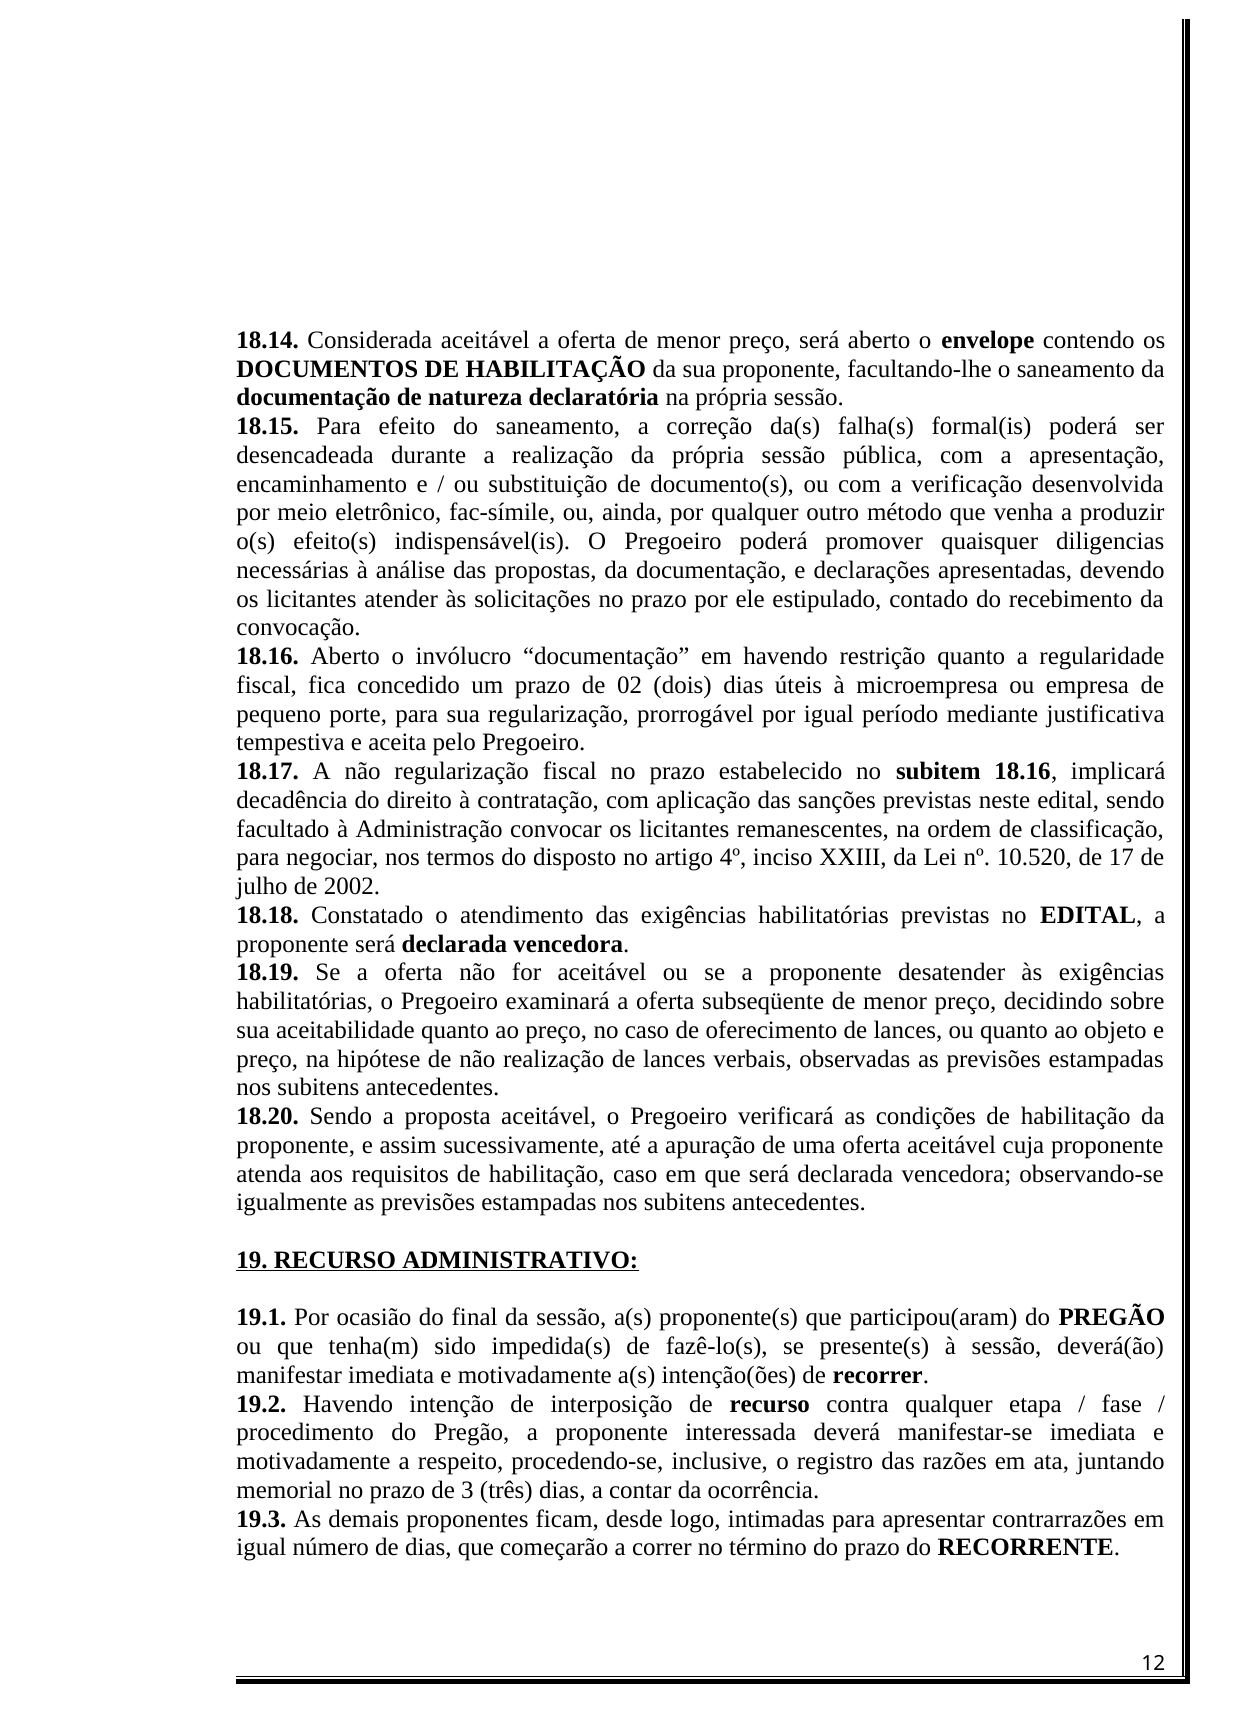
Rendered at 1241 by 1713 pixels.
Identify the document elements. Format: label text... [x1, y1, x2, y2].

text 18.18. Constatado o atendimento das exigências habilitatórias previstas no EDITAL, a proponente será declarada vencedora. [236, 900, 1165, 957]
text 18.20. Sendo a proposta aceitável, o Pregoeiro verificará as condições de habilitação da proponente, e assim sucessivamente, até a apuração de uma oferta aceitável cuja proponente atenda aos requisitos de habilitação, caso em que será declarada vencedora; observando-se igualmente as previsões estampadas nos subitens antecedentes. [236, 1101, 1165, 1216]
text 19.3. As demais proponentes ficam, desde logo, intimadas para apresentar contrarrazões em igual número de dias, que começarão a correr no término do prazo do RECORRENTE. [236, 1504, 1165, 1561]
text 19.1. Por ocasião do final da sessão, a(s) proponente(s) que participou(aram) do PREGÃO ou que tenha(m) sido impedida(s) de fazê-lo(s), se presente(s) à sessão, deverá(ão) manifestar imediata e motivadamente a(s) intenção(ões) de recorrer. [236, 1302, 1165, 1389]
text 19.2. Havendo intenção de interposição de recurso contra qualquer etapa / fase / procedimento do Pregão, a proponente interessada deverá manifestar-se imediata e motivadamente a respeito, procedendo-se, inclusive, o registro das razões em ata, juntando memorial no prazo de 3 (três) dias, a contar da ocorrência. [236, 1389, 1165, 1504]
text 18.14. Considerada aceitável a oferta de menor preço, será aberto o envelope contendo os DOCUMENTOS DE HABILITAÇÃO da sua proponente, facultando-lhe o saneamento da documentação de natureza declaratória na própria sessão. [236, 325, 1165, 411]
text 18.15. Para efeito do saneamento, a correção da(s) falha(s) formal(is) poderá ser desencadeada durante a realização da própria sessão pública, com a apresentação, encaminhamento e / ou substituição de documento(s), ou com a verificação desenvolvida por meio eletrônico, fac-símile, ou, ainda, por qualquer outro método que venha a produzir o(s) efeito(s) indispensável(is). O Pregoeiro poderá promover quaisquer diligencias necessárias à análise das propostas, da documentação, e declarações apresentadas, devendo os licitantes atender às solicitações no prazo por ele estipulado, contado do recebimento da convocação. [236, 411, 1165, 641]
text 18.19. Se a oferta não for aceitável ou se a proponente desatender às exigências habilitatórias, o Pregoeiro examinará a oferta subseqüente de menor preço, decidindo sobre sua aceitabilidade quanto ao preço, no caso de oferecimento de lances, ou quanto ao objeto e preço, na hipótese de não realização de lances verbais, observadas as previsões estampadas nos subitens antecedentes. [236, 957, 1165, 1101]
text 18.16. Aberto o invólucro “documentação” em havendo restrição quanto a regularidade fiscal, fica concedido um prazo de 02 (dois) dias úteis à microempresa ou empresa de pequeno porte, para sua regularização, prorrogável por igual período mediante justificativa tempestiva e aceita pelo Pregoeiro. [236, 641, 1165, 756]
text 19. RECURSO ADMINISTRATIVO: [236, 1245, 1165, 1274]
text 18.17. A não regularização fiscal no prazo estabelecido no subitem 18.16, implicará decadência do direito à contratação, com aplicação das sanções previstas neste edital, sendo facultado à Administração convocar os licitantes remanescentes, na ordem de classificação, para negociar, nos termos do disposto no artigo 4º, inciso XXIII, da Lei nº. 10.520, de 17 de julho de 2002. [236, 756, 1165, 900]
